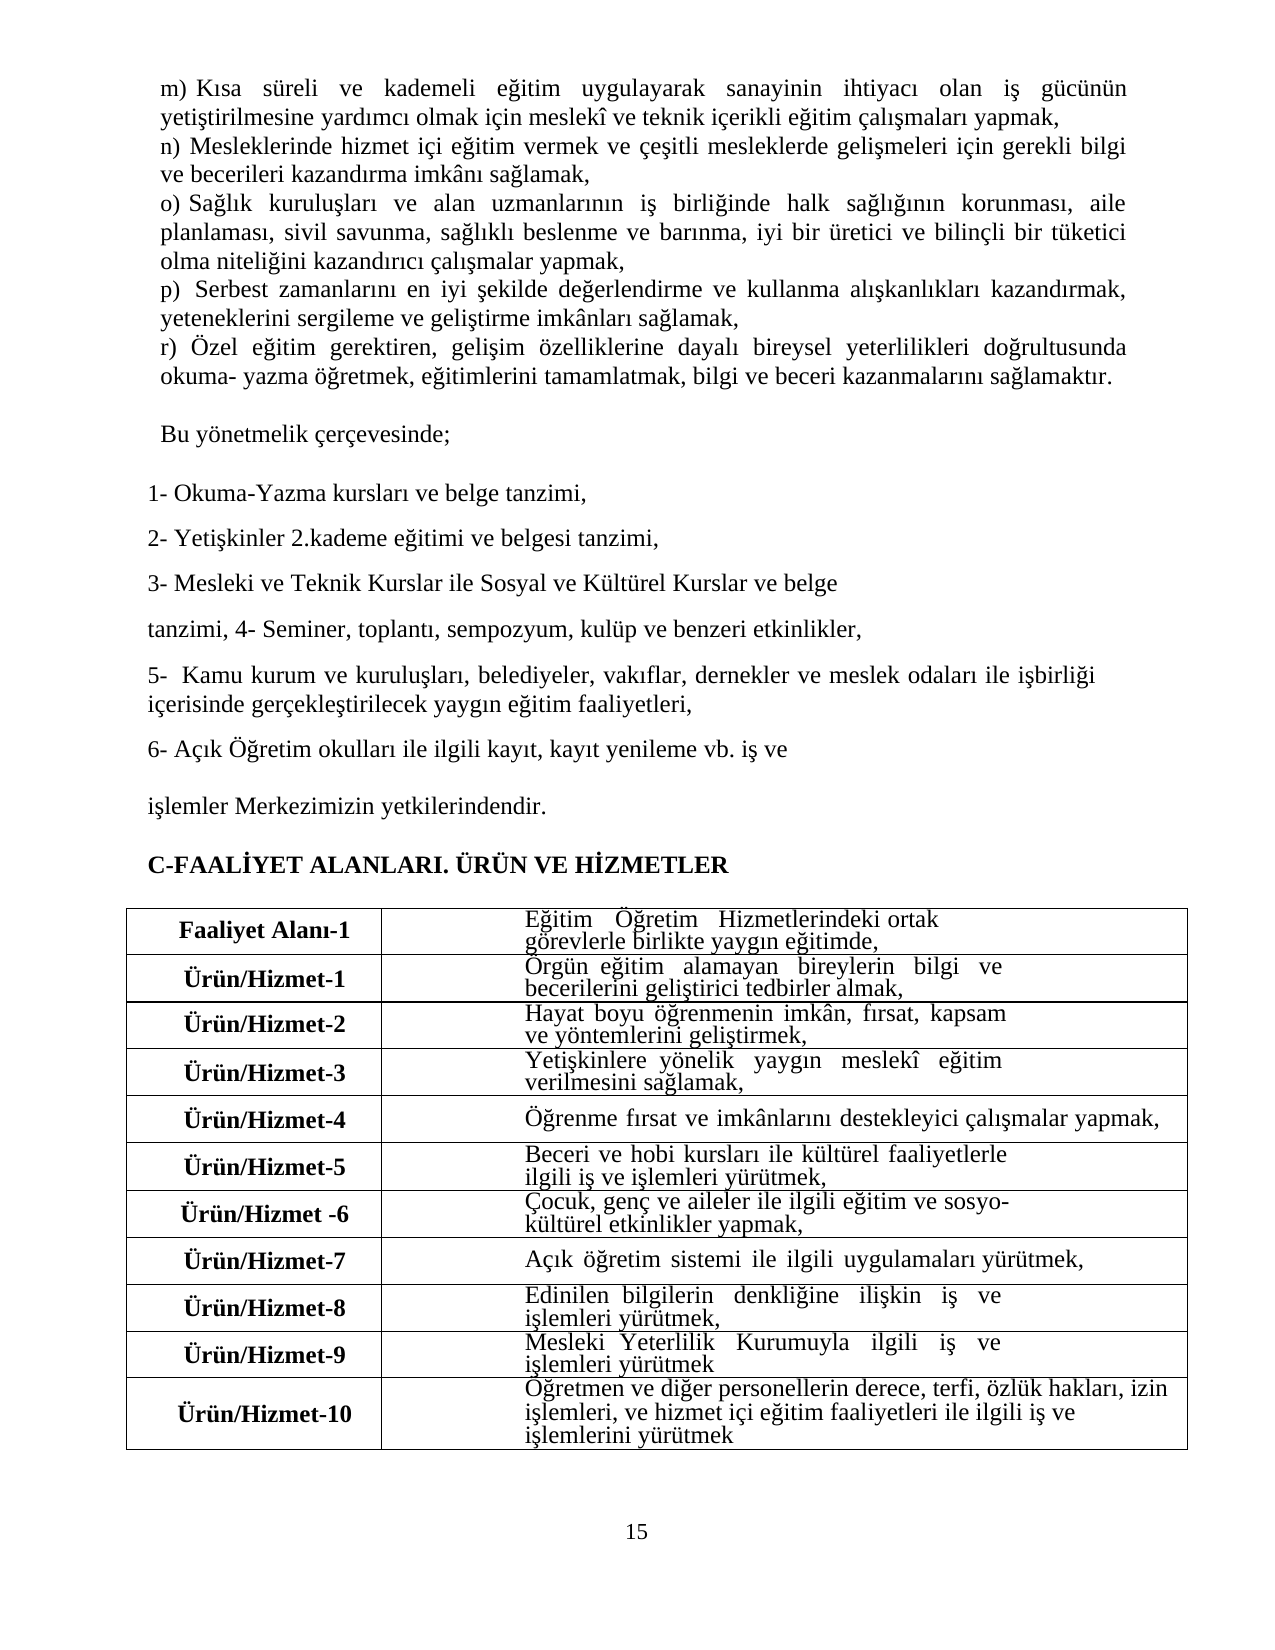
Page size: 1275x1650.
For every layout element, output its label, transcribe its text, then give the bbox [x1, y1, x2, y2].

list Sağlık kuruluşları ve alan uzmanlarının iş birliğinde halk sağlığının korunması, aile planlaması, sivil savunma, sağlıklı beslenme ve barınma, iyi bir üretici ve bilinçli bir tüketici olma niteliğini kazandırıcı çalışmalar yapmak, [160, 188, 1127, 274]
table_cell Mesleki Yeterlilik Kurumuyla ilgili iş ve işlemleri yürütmek [382, 1332, 1187, 1377]
table_cell Çocuk, genç ve aileler ile ilgili eğitim ve sosyo- kültürel etkinlikler yapmak, [382, 1191, 1187, 1237]
table_cell Beceri ve hobi kursları ile kültürel faaliyetlerle ilgili iş ve işlemleri yürütmek, [382, 1143, 1187, 1189]
table_header Eğitim Öğretim Hizmetlerindeki ortak görevlerle birlikte yaygın eğitimde, [382, 909, 1187, 954]
table_cell Öğrenme fırsat ve imkânlarını destekleyici çalışmalar yapmak, [382, 1096, 1187, 1142]
table_cell Ürün/Hizmet-2 [127, 1003, 381, 1048]
list Kısa süreli ve kademeli eğitim uygulayarak sanayinin ihtiyacı olan iş gücünün yetiştirilmesine yardımcı olmak için meslekî ve teknik içerikli eğitim çalışmaları yapmak, [160, 73, 1129, 131]
table_cell Ürün/Hizmet-10 [127, 1378, 381, 1449]
list Kamu kurum ve kuruluşları, belediyeler, vakıflar, dernekler ve meslek odaları ile işbirliği içerisinde gerçekleştirilecek yaygın eğitim faaliyetleri, [147, 660, 1126, 718]
list Okuma-Yazma kursları ve belge tanzimi, [147, 478, 1269, 507]
table_cell Ürün/Hizmet-5 [127, 1143, 381, 1189]
table_cell Hayat boyu öğrenmenin imkân, fırsat, kapsam ve yöntemlerini geliştirmek, [382, 1003, 1187, 1048]
table_cell Yetişkinlere yönelik yaygın meslekî eğitim verilmesini sağlamak, [382, 1049, 1187, 1095]
table_cell Ürün/Hizmet-7 [127, 1238, 381, 1283]
list Mesleki ve Teknik Kurslar ile Sosyal ve Kültürel Kurslar ve belge tanzimi, 4- Seminer, toplantı, sempozyum, kulüp ve benzeri etkinlikler, [147, 568, 893, 643]
table_cell Ürün/Hizmet -6 [127, 1191, 381, 1237]
table_cell Ürün/Hizmet-9 [127, 1332, 381, 1377]
table_cell Açık öğretim sistemi ile ilgili uygulamaları yürütmek, [382, 1238, 1187, 1283]
table_cell Edinilen bilgilerin denkliğine ilişkin iş ve işlemleri yürütmek, [382, 1285, 1187, 1331]
table_header Faaliyet Alanı-1 [127, 909, 381, 954]
subtitle C-FAALİYET ALANLARI. ÜRÜN VE HİZMETLER [147, 850, 1269, 878]
text Bu yönetmelik çerçevesinde; [160, 419, 1269, 448]
table_cell Ürün/Hizmet-3 [127, 1049, 381, 1095]
table_cell Örgün eğitim alamayan bireylerin bilgi ve becerilerini geliştirici tedbirler almak, [382, 955, 1187, 1001]
table_cell Öğretmen ve diğer personellerin derece, terfi, özlük hakları, izin işlemleri, ve hizmet içi eğitim faaliyetleri ile ilgili iş ve işlemlerini yürütmek [382, 1378, 1187, 1449]
list Açık Öğretim okulları ile ilgili kayıt, kayıt yenileme vb. iş ve işlemler Merkezimizin yetkilerindendir. [147, 734, 844, 820]
table_cell Ürün/Hizmet-4 [127, 1096, 381, 1142]
table_cell Ürün/Hizmet-1 [127, 955, 381, 1001]
text r) Özel eğitim gerektiren, gelişim özelliklerine dayalı bireysel yeterlilikleri doğrultusunda okuma- yazma öğretmek, eğitimlerini tamamlatmak, bilgi ve beceri kazanmalarını sağlamaktır. [160, 332, 1128, 389]
list Yetişkinler 2.kademe eğitimi ve belgesi tanzimi, [147, 523, 1269, 552]
list Serbest zamanlarını en iyi şekilde değerlendirme ve kullanma alışkanlıkları kazandırmak, yeteneklerini sergileme ve geliştirme imkânları sağlamak, [160, 274, 1127, 332]
table_cell Ürün/Hizmet-8 [127, 1285, 381, 1331]
list Mesleklerinde hizmet içi eğitim vermek ve çeşitli mesleklerde gelişmeleri için gerekli bilgi ve becerileri kazandırma imkânı sağlamak, [160, 131, 1127, 188]
